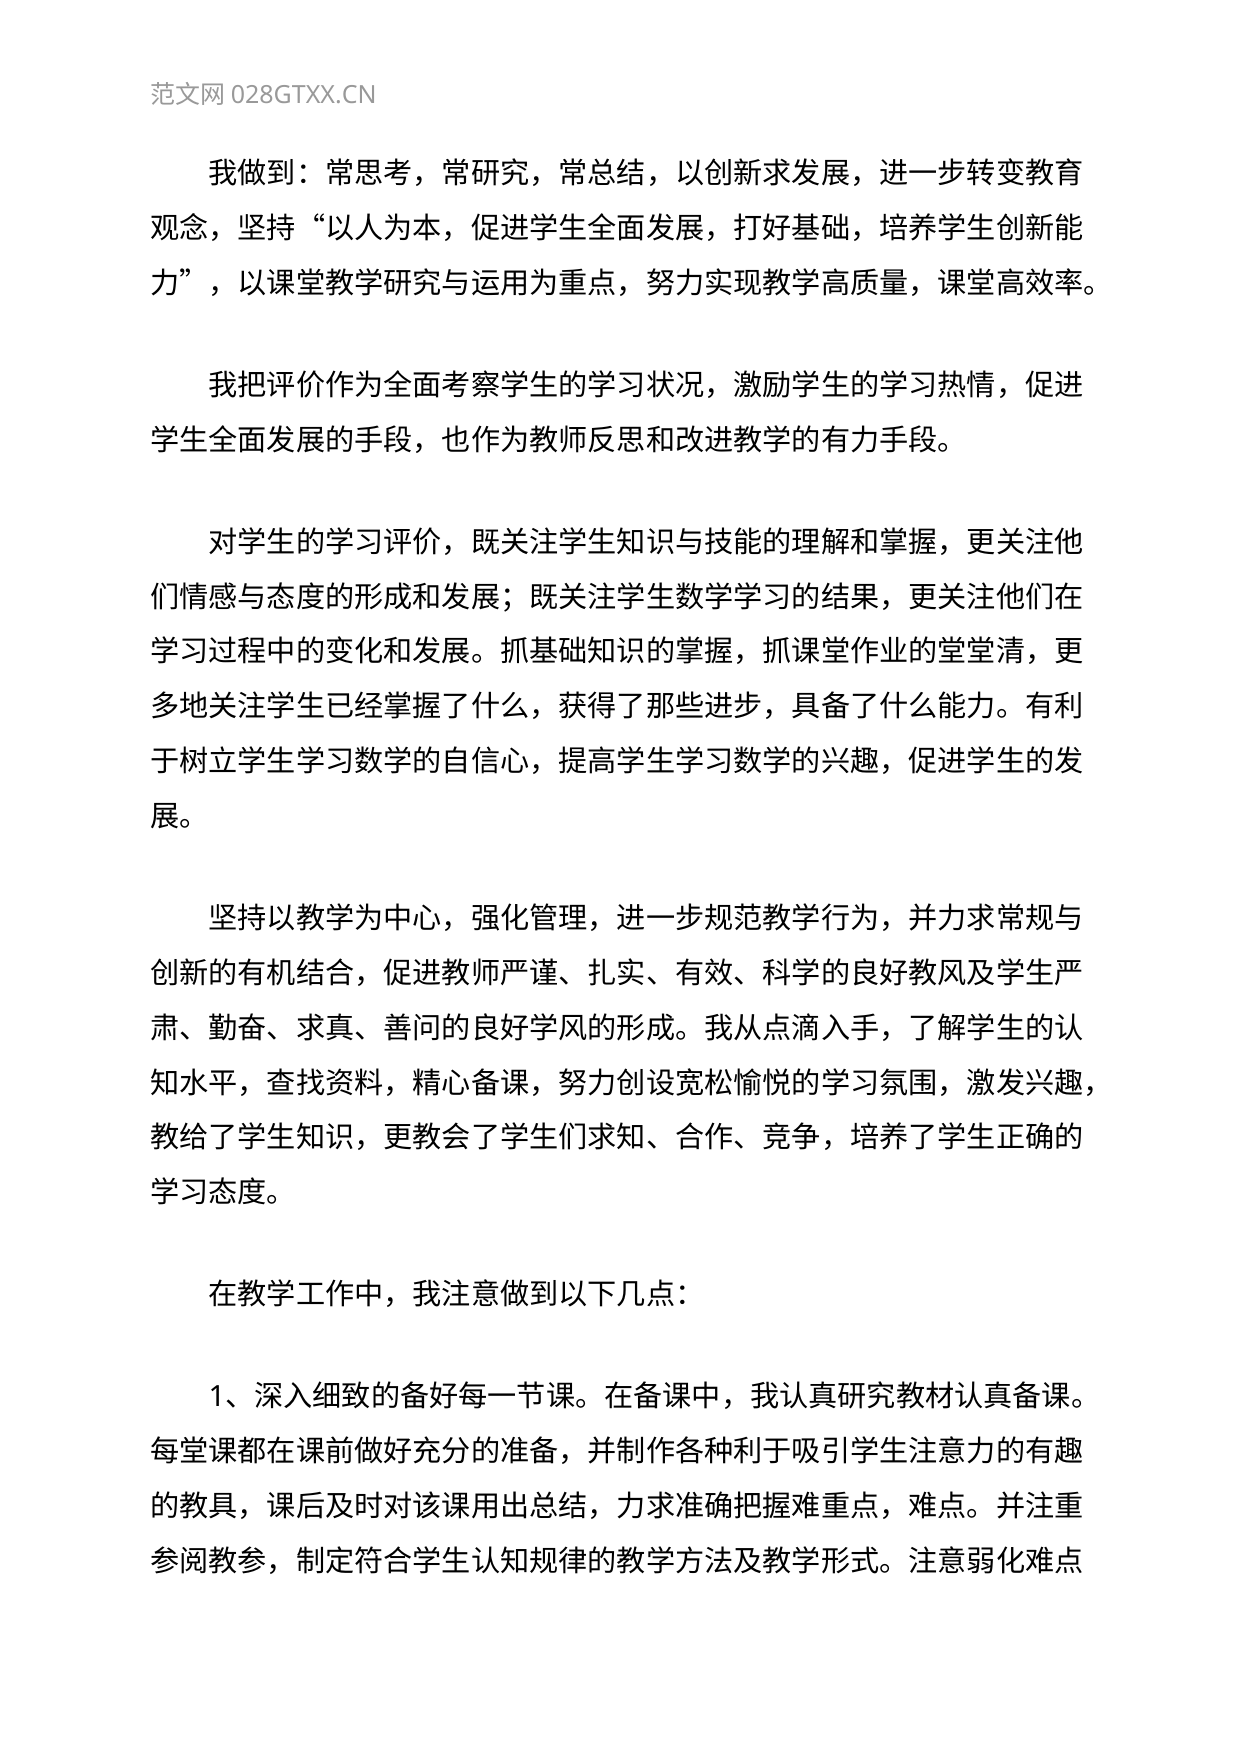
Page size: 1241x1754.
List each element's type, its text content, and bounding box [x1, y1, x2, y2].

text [150, 1372, 1090, 1579]
text 对学生的学习评价，既关注学生知识与技能的理解和掌握，更关注他们情感与态度的形成和发展；既关注学生数学学习的结果，更关注他们在学习过程中的变化和发展。抓基础知识的掌握，抓课堂作业的堂堂清，更多地关注学生已经掌握了什么，获得了那些进步，具备了什么能力。有利于树立学生学习数学的自信心，提高学生学习数学的兴趣，促进学生的发展。 [150, 518, 1090, 835]
text 我做到：常思考，常研究，常总结，以创新求发展，进一步转变教育观念，坚持“以人为本，促进学生全面发展，打好基础，培养学生创新能力”，以课堂教学研究与运用为重点，努力实现教学高质量，课堂高效率。 [150, 150, 1090, 302]
text 我把评价作为全面考察学生的学习状况，激励学生的学习热情，促进学生全面发展的手段，也作为教师反思和改进教学的有力手段。 [150, 362, 1090, 459]
text 坚持以教学为中心，强化管理，进一步规范教学行为，并力求常规与创新的有机结合，促进教师严谨、扎实、有效、科学的良好教风及学生严肃、勤奋、求真、善问的良好学风的形成。我从点滴入手，了解学生的认知水平，查找资料，精心备课，努力创设宽松愉悦的学习氛围，激发兴趣，教给了学生知识，更教会了学生们求知、合作、竞争，培养了学生正确的学习态度。 [150, 894, 1090, 1211]
text 在教学工作中，我注意做到以下几点： [150, 1271, 1090, 1313]
